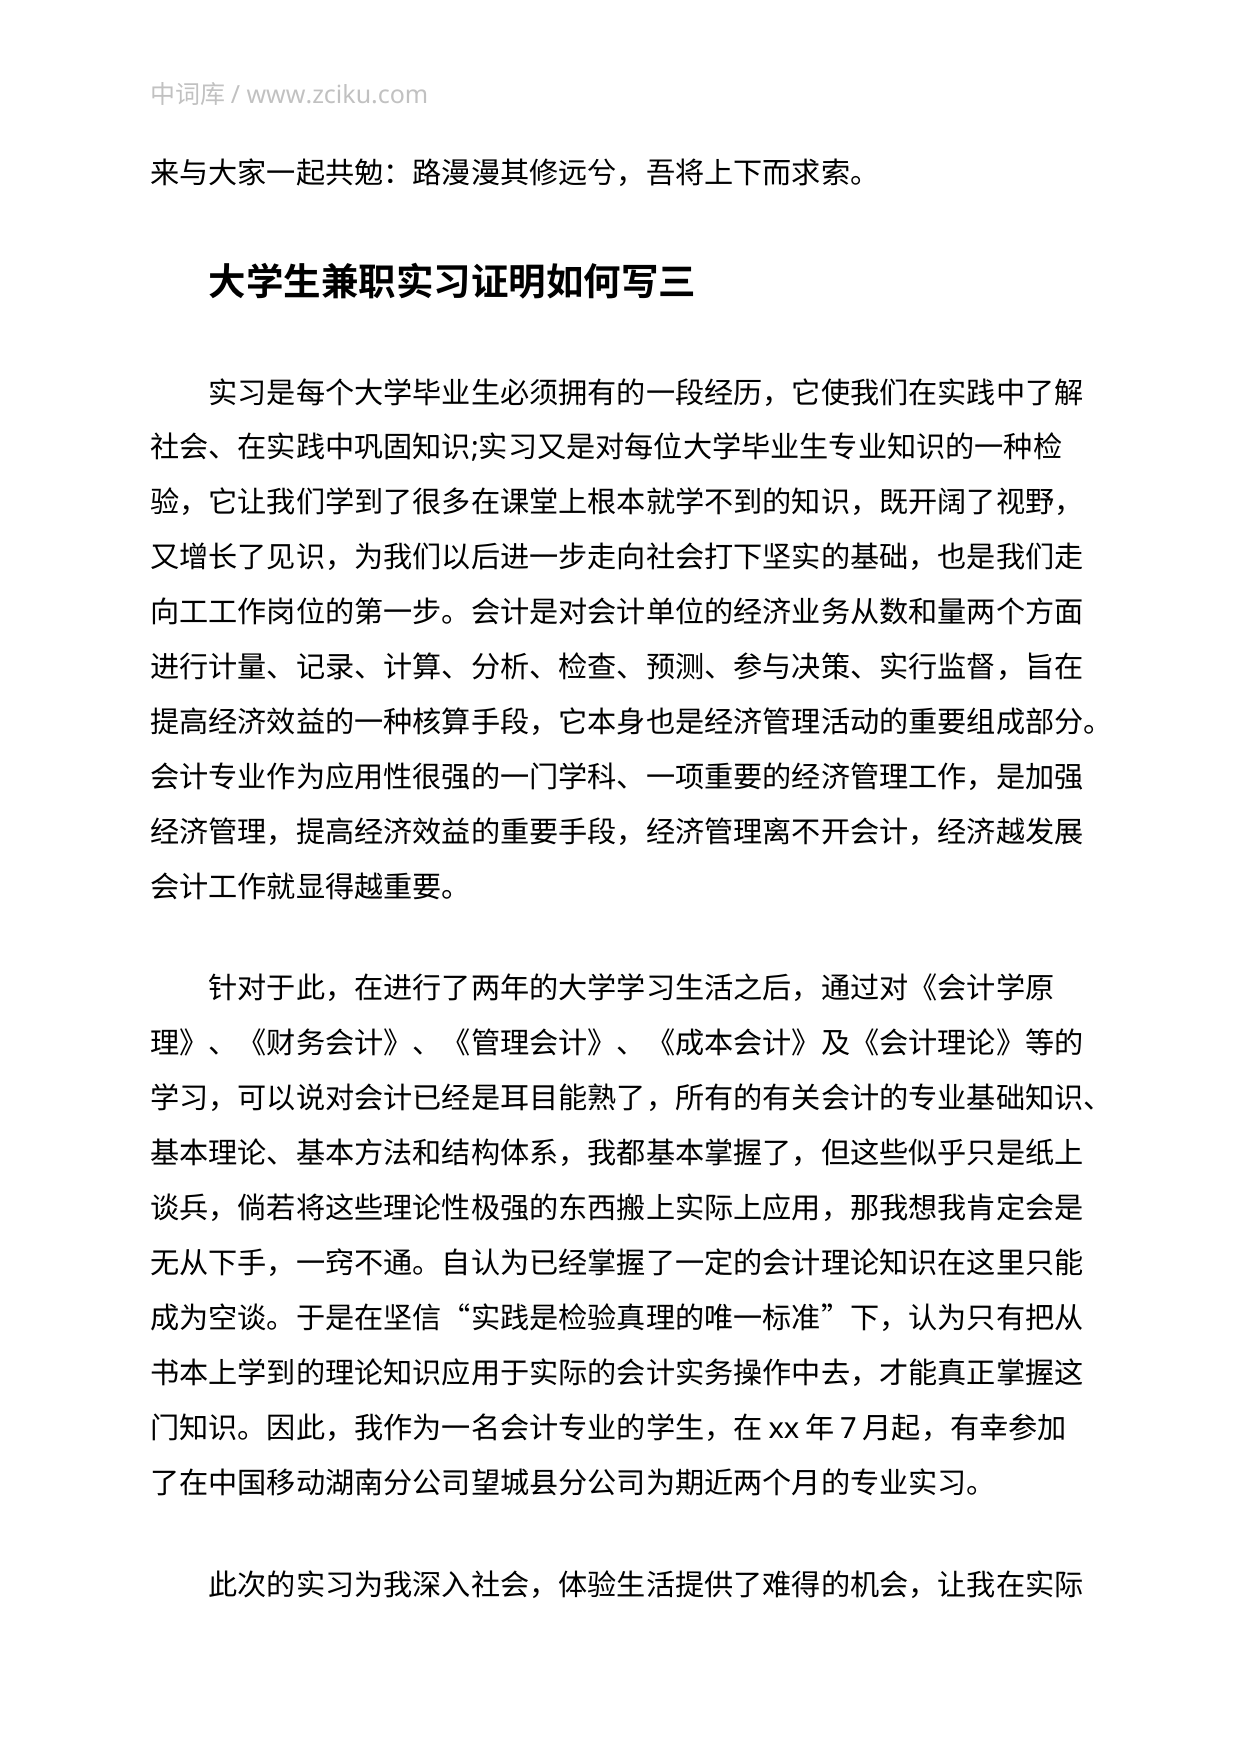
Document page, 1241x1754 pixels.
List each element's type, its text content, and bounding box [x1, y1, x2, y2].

text 实习是每个大学毕业生必须拥有的一段经历，它使我们在实践中了解社会、在实践中巩固知识;实习又是对每位大学毕业生专业知识的一种检验，它让我们学到了很多在课堂上根本就学不到的知识，既开阔了视野，又增长了见识，为我们以后进一步走向社会打下坚实的基础，也是我们走向工工作岗位的第一步。会计是对会计单位的经济业务从数和量两个方面进行计量、记录、计算、分析、检查、预测、参与决策、实行监督，旨在提高经济效益的一种核算手段，它本身也是经济管理活动的重要组成部分。会计专业作为应用性很强的一门学科、一项重要的经济管理工作，是加强经济管理，提高经济效益的重要手段，经济管理离不开会计，经济越发展会计工作就显得越重要。 [150, 369, 1090, 906]
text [150, 150, 1090, 192]
text 针对于此，在进行了两年的大学学习生活之后，通过对《会计学原理》、《财务会计》、《管理会计》、《成本会计》及《会计理论》等的学习，可以说对会计已经是耳目能熟了，所有的有关会计的专业基础知识、基本理论、基本方法和结构体系，我都基本掌握了，但这些似乎只是纸上谈兵，倘若将这些理论性极强的东西搬上实际上应用，那我想我肯定会是无从下手，一窍不通。自认为已经掌握了一定的会计理论知识在这里只能成为空谈。于是在坚信“实践是检验真理的唯一标准”下，认为只有把从书本上学到的理论知识应用于实际的会计实务操作中去，才能真正掌握这门知识。因此，我作为一名会计专业的学生，在xx年7月起，有幸参加了在中国移动湖南分公司望城县分公司为期近两个月的专业实习。 [150, 965, 1090, 1502]
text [150, 1561, 1090, 1603]
text 大学生兼职实习证明如何写三 [150, 252, 1090, 306]
